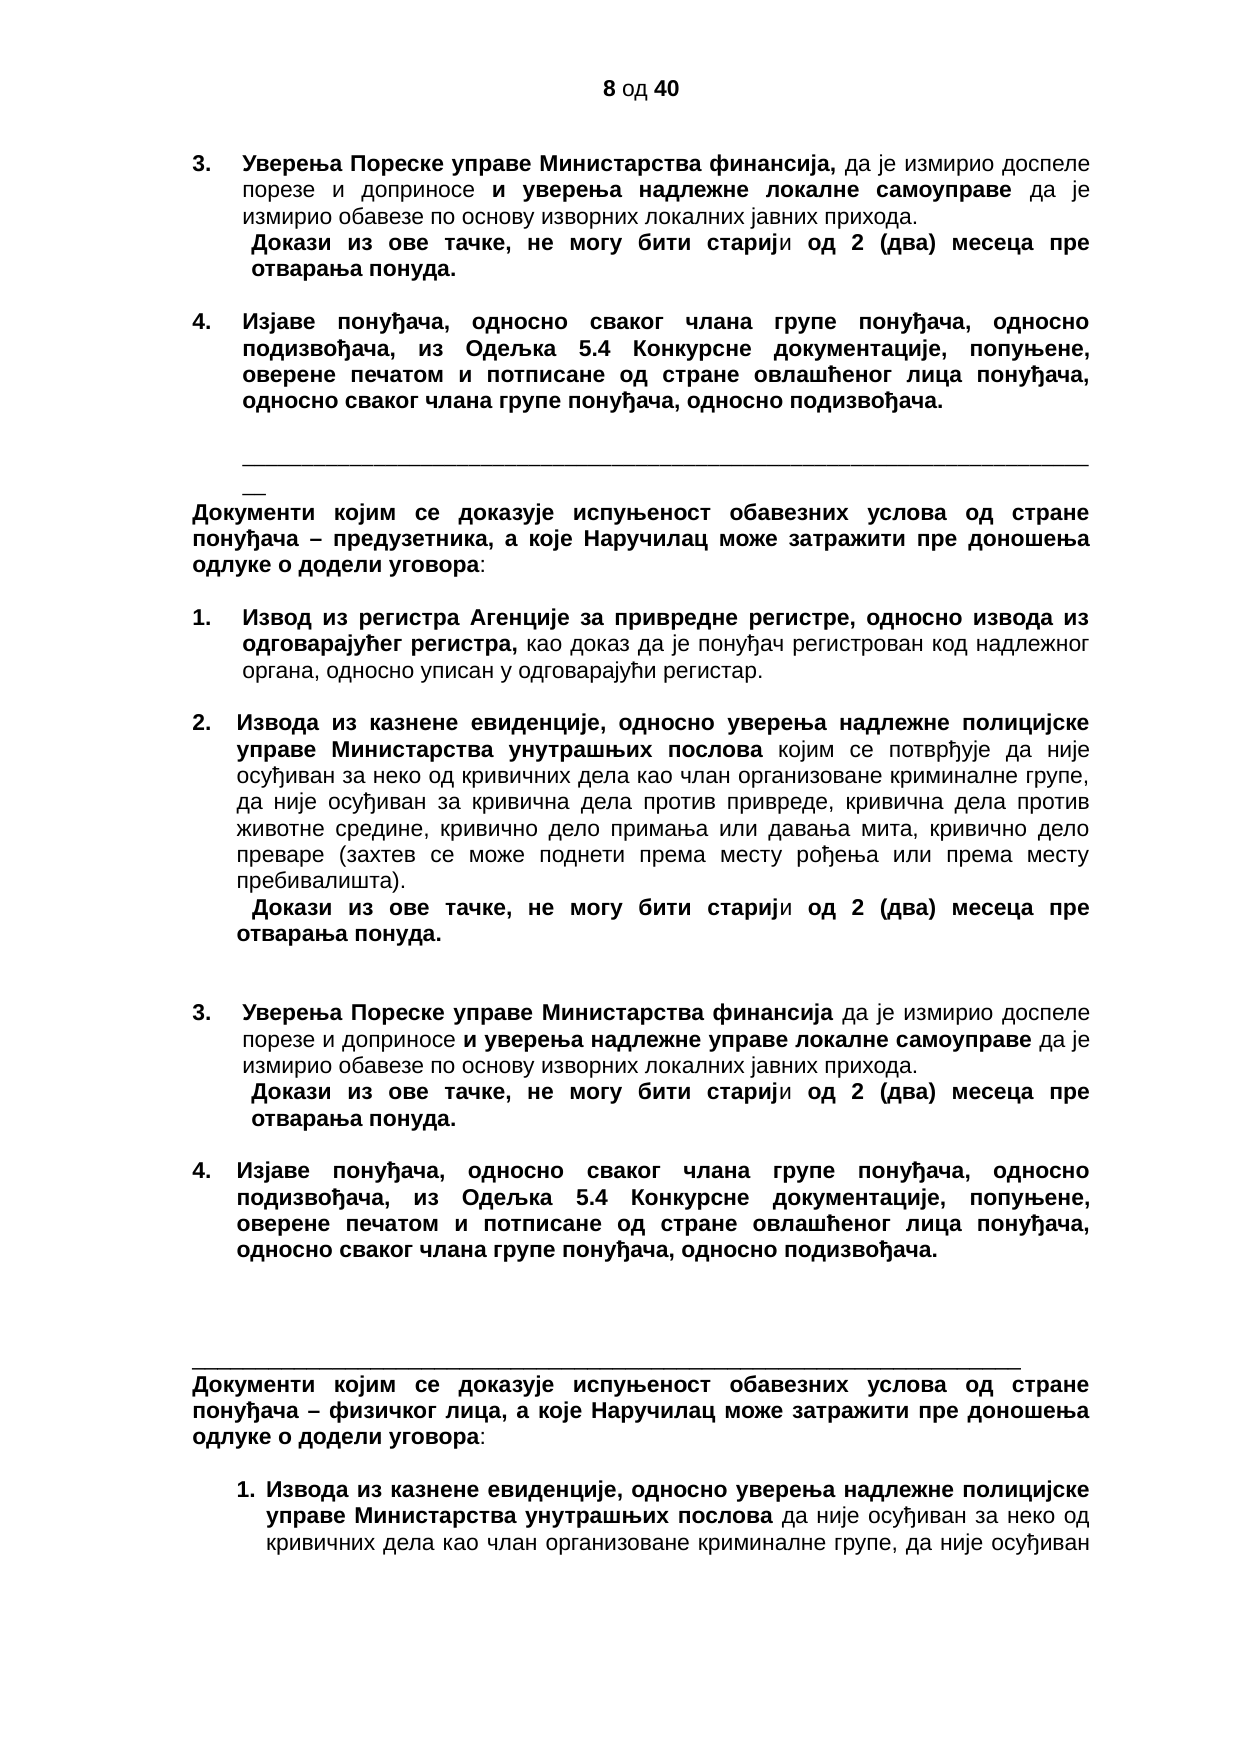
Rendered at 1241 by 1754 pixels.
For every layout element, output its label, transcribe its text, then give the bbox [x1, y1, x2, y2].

text _________________________________________________________________________ [242, 440, 1090, 498]
text Докази из ове тачке, не могу бити старији од 2 (два) месеца пре отварања понуда. [251, 1078, 1090, 1131]
list Извода из казнене евиденције, односно уверења надлежне полицијске управе Министарства унутрашњих послова којим се потврђује да није осуђиван за неко од кривичних дела као члан организоване криминалне групе, да није осуђиван за кривична дела против привреде, кривична дела против животне средине, кривично дело примања или давања мита, кривично дело преваре (захтев се може поднети према месту рођења или према месту пребивалишта). [192, 709, 1090, 894]
list Изјаве понуђача, односно сваког члана групе понуђача, односно подизвођача, из Одељка 5.4 Конкурсне документације, попуњене, оверене печатом и потписане од стране овлашћеног лица понуђача, односно сваког члана групе понуђача, односно подизвођача. [192, 308, 1090, 413]
list Уверења Пореске управе Министарства финансија да је измирио доспеле порезе и доприносе и уверења надлежне управе локалне самоуправе да је измирио обавезе по основу изворних локалних јавних прихода. [192, 999, 1090, 1078]
list Изјаве понуђача, односно сваког члана групе понуђача, односно подизвођача, из Одељка 5.4 Конкурсне документације, попуњене, оверене печатом и потписане од стране овлашћеног лица понуђача, односно сваког члана групе понуђача, односно подизвођача. [192, 1157, 1090, 1263]
text Документи којим се доказује испуњеност обавезних услова од стране понуђача – физичког лица, а које Наручилац може затражити пре доношења одлуке о додели уговора: [192, 1371, 1090, 1449]
text _________________________________________________________________ [192, 1315, 1090, 1371]
text Докази из ове тачке, не могу бити старији од 2 (два) месеца пре отварања понуда. [251, 229, 1090, 282]
list Уверења Пореске управе Министарства финансија, да је измирио доспеле порезе и доприносе и уверења надлежне локалне самоуправе да је измирио обавезе по основу изворних локалних јавних прихода. [192, 150, 1090, 229]
text Документи којим се доказује испуњеност обавезних услова од стране понуђача – предузетника, а које Наручилац може затражити пре доношења одлуке о додели уговора: [192, 498, 1090, 577]
list Извод из регистра Агенције за привредне регистре, односно извода из одговарајућег регистра, као доказ да је понуђач регистрован код надлежног органа, односно уписан у одговарајући регистар. [192, 604, 1090, 683]
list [236, 1476, 1090, 1555]
text Докази из ове тачке, не могу бити старији од 2 (два) месеца пре отварања понуда. [236, 894, 1090, 946]
